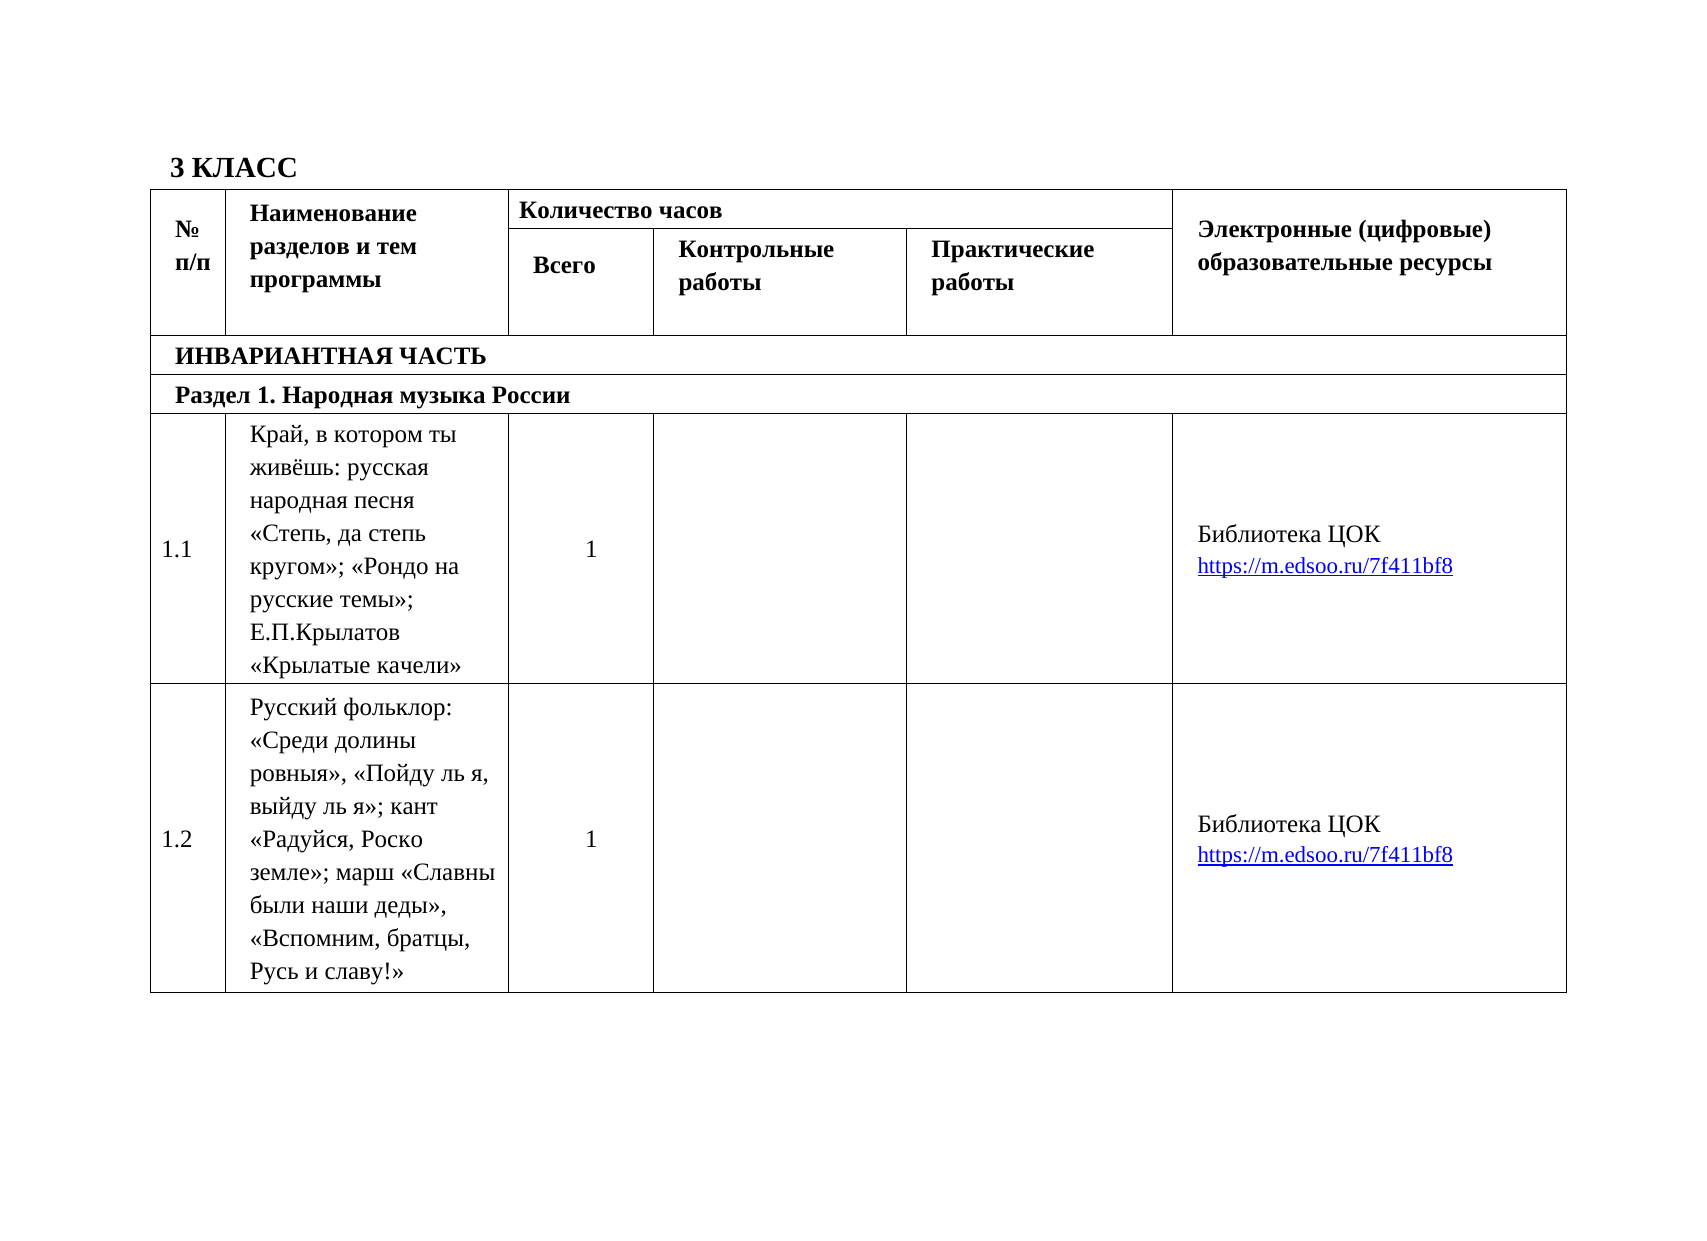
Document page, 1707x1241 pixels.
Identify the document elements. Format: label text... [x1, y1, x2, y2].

table_cell Русский фольклор: «Среди долины ровныя», «Пойду ль я, выйду ль я»; кант «Радуйся, Роско земле»; марш «Славны были наши деды», «Вспомним, братцы, Русь и славу!» [226, 684, 508, 992]
table_header Наименование разделов и тем программы [226, 190, 508, 335]
table_cell Библиотека ЦОК https://m.edsoo.ru/7f411bf8 [1173, 414, 1566, 682]
table_cell 1 [509, 414, 653, 682]
table_cell Практические работы [907, 229, 1172, 335]
table_cell [907, 414, 1172, 682]
table_header Количество часов [509, 190, 1172, 227]
text 3 КЛАСС [162, 150, 1557, 183]
table_cell [654, 684, 906, 992]
table_cell ИНВАРИАНТНАЯ ЧАСТЬ [151, 336, 1566, 374]
table_cell Край, в котором ты живёшь: русская народная песня «Степь, да степь кругом»; «Рондо на русские темы»; Е.П.Крылатов «Крылатые качели» [226, 414, 508, 682]
table_header № п/п [151, 190, 225, 335]
table_cell [654, 414, 906, 682]
table_cell [907, 684, 1172, 992]
table_header Электронные (цифровые) образовательные ресурсы [1173, 190, 1566, 335]
table_cell 1.2 [151, 684, 225, 992]
table_cell Контрольные работы [654, 229, 906, 335]
table_cell Всего [509, 229, 653, 335]
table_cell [1173, 684, 1566, 992]
table_cell Раздел 1. Народная музыка России [151, 375, 1566, 412]
table_cell 1 [509, 684, 653, 992]
table_cell 1.1 [151, 414, 225, 682]
